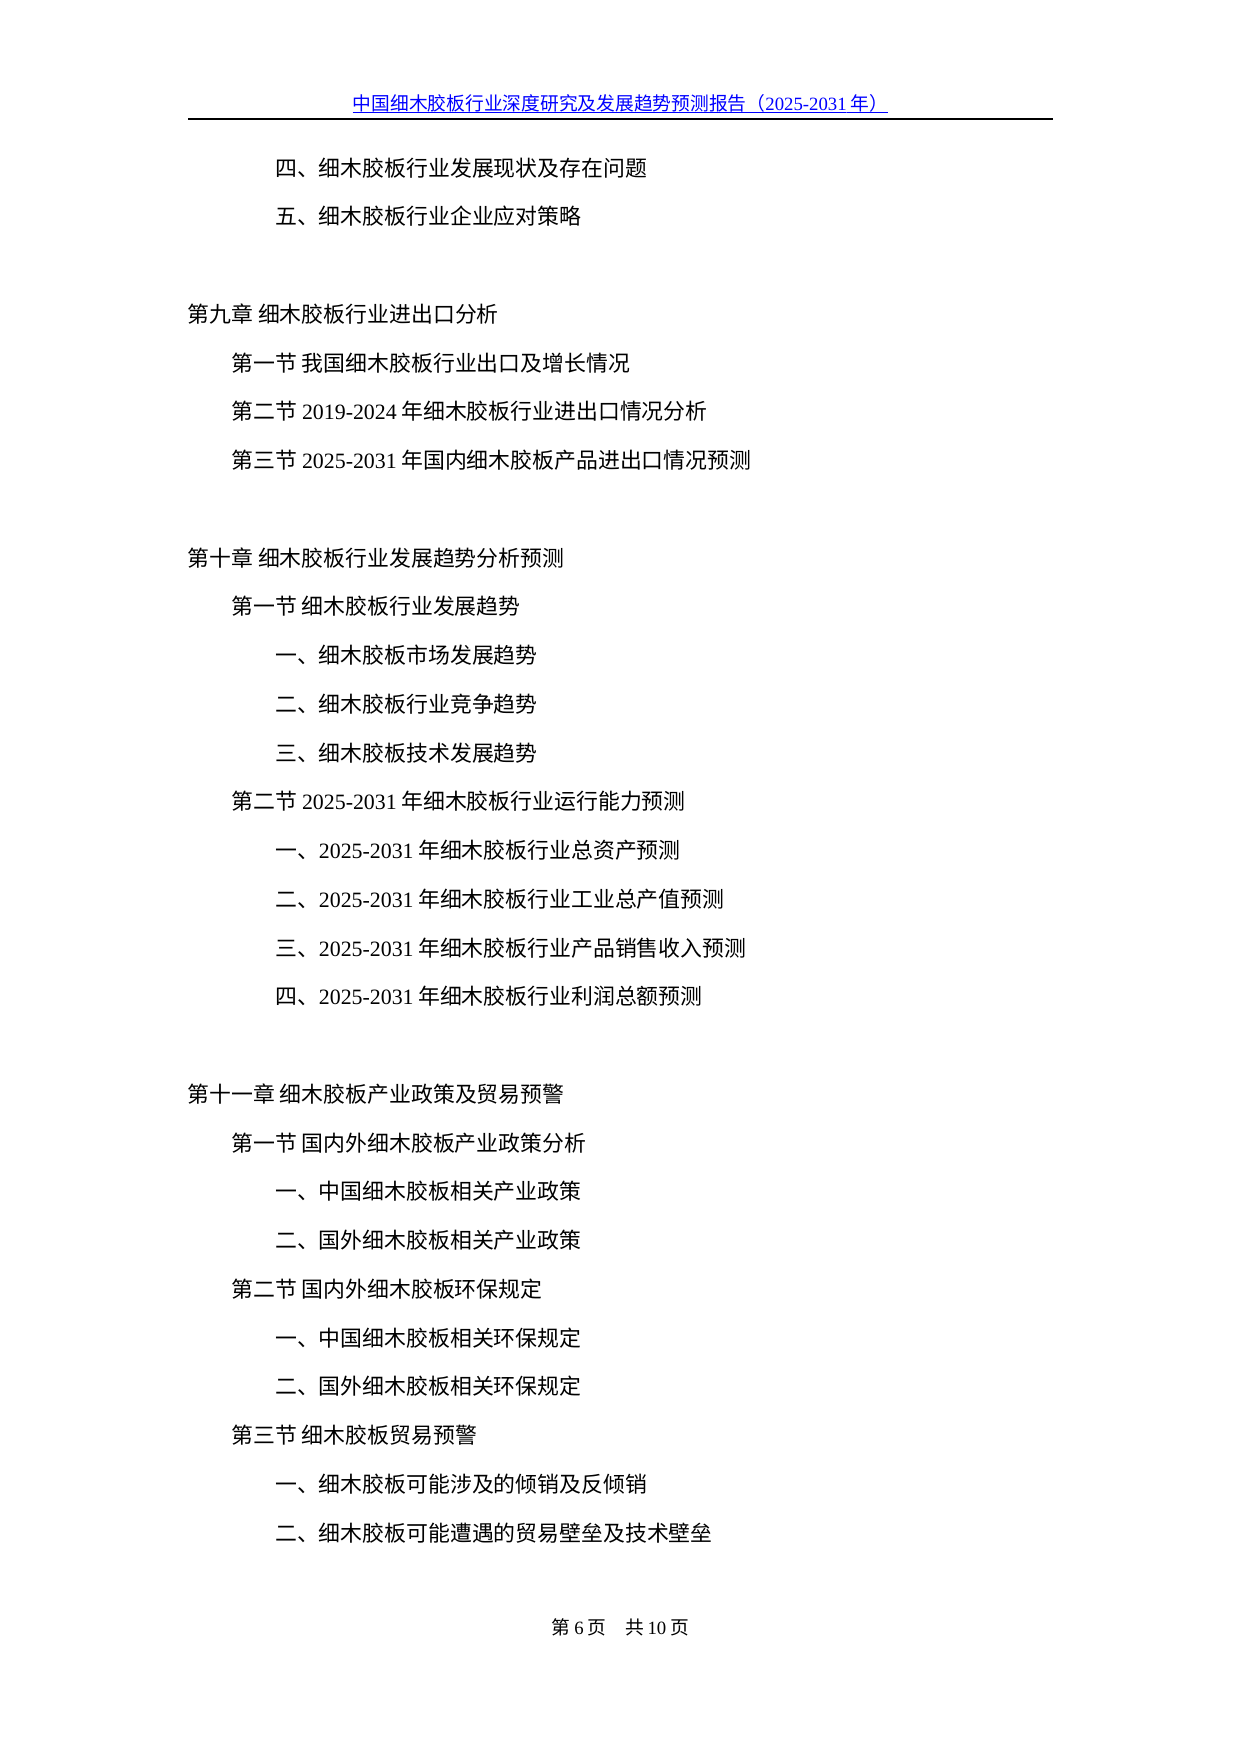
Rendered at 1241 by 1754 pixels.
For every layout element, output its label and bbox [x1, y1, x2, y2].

text [187, 150, 1053, 1548]
